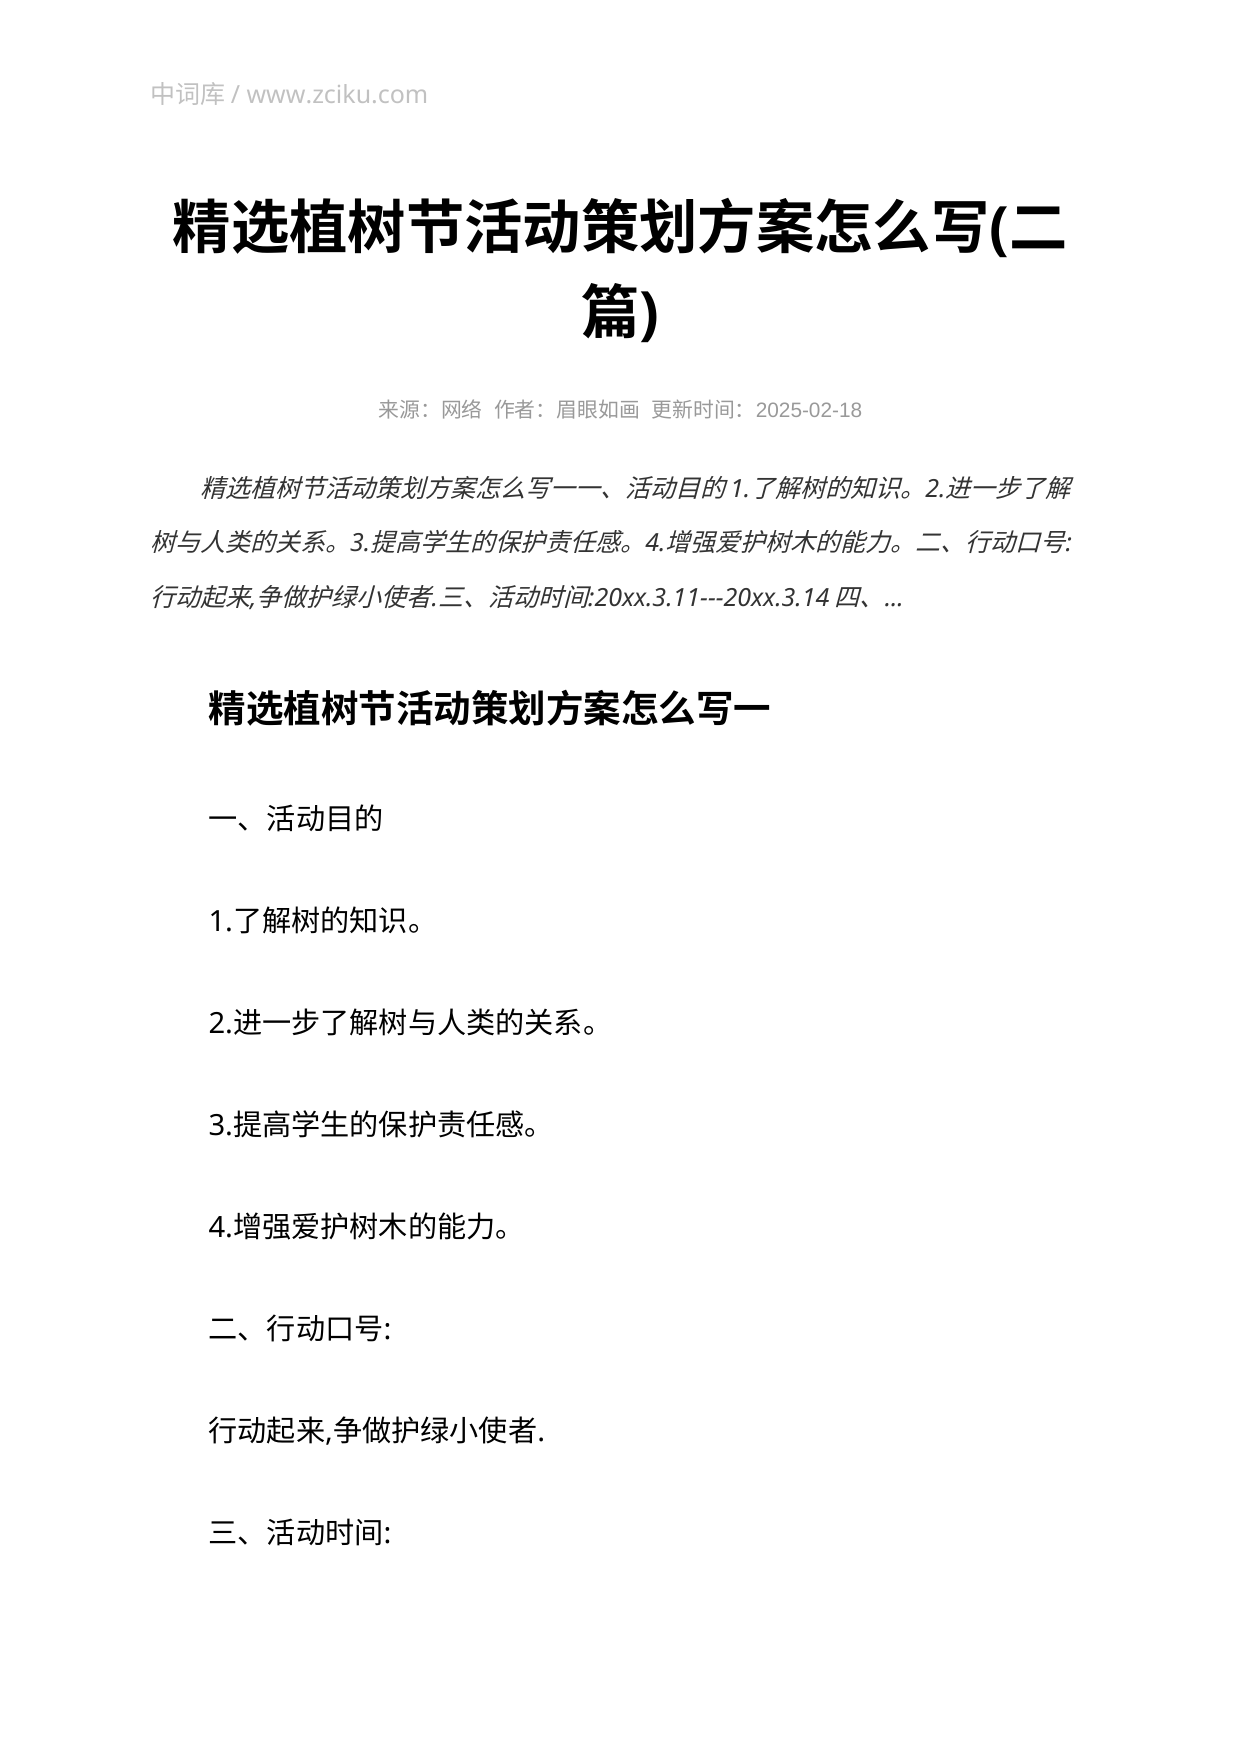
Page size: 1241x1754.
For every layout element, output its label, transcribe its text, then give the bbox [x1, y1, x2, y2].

text 精选植树节活动策划方案怎么写一一、活动目的1.了解树的知识。2.进一步了解树与人类的关系。3.提高学生的保护责任感。4.增强爱护树木的能力。二、行动口号:行动起来,争做护绿小使者.三、活动时间:20xx.3.11---20xx.3.14四、... [150, 468, 1090, 613]
text 一、活动目的 [150, 796, 1090, 838]
text 行动起来,争做护绿小使者. [150, 1408, 1090, 1450]
subtitle 精选植树节活动策划方案怎么写(二篇) [150, 181, 1090, 351]
text 4.增强爱护树木的能力。 [150, 1204, 1090, 1246]
text 1.了解树的知识。 [150, 898, 1090, 940]
text 三、活动时间: [150, 1509, 1090, 1552]
text 3.提高学生的保护责任感。 [150, 1102, 1090, 1144]
text 2.进一步了解树与人类的关系。 [150, 1000, 1090, 1042]
text 二、行动口号: [150, 1306, 1090, 1348]
text 来源：网络 作者：眉眼如画 更新时间：2025-02-18 [150, 398, 1090, 422]
text 精选植树节活动策划方案怎么写一 [150, 678, 1090, 733]
